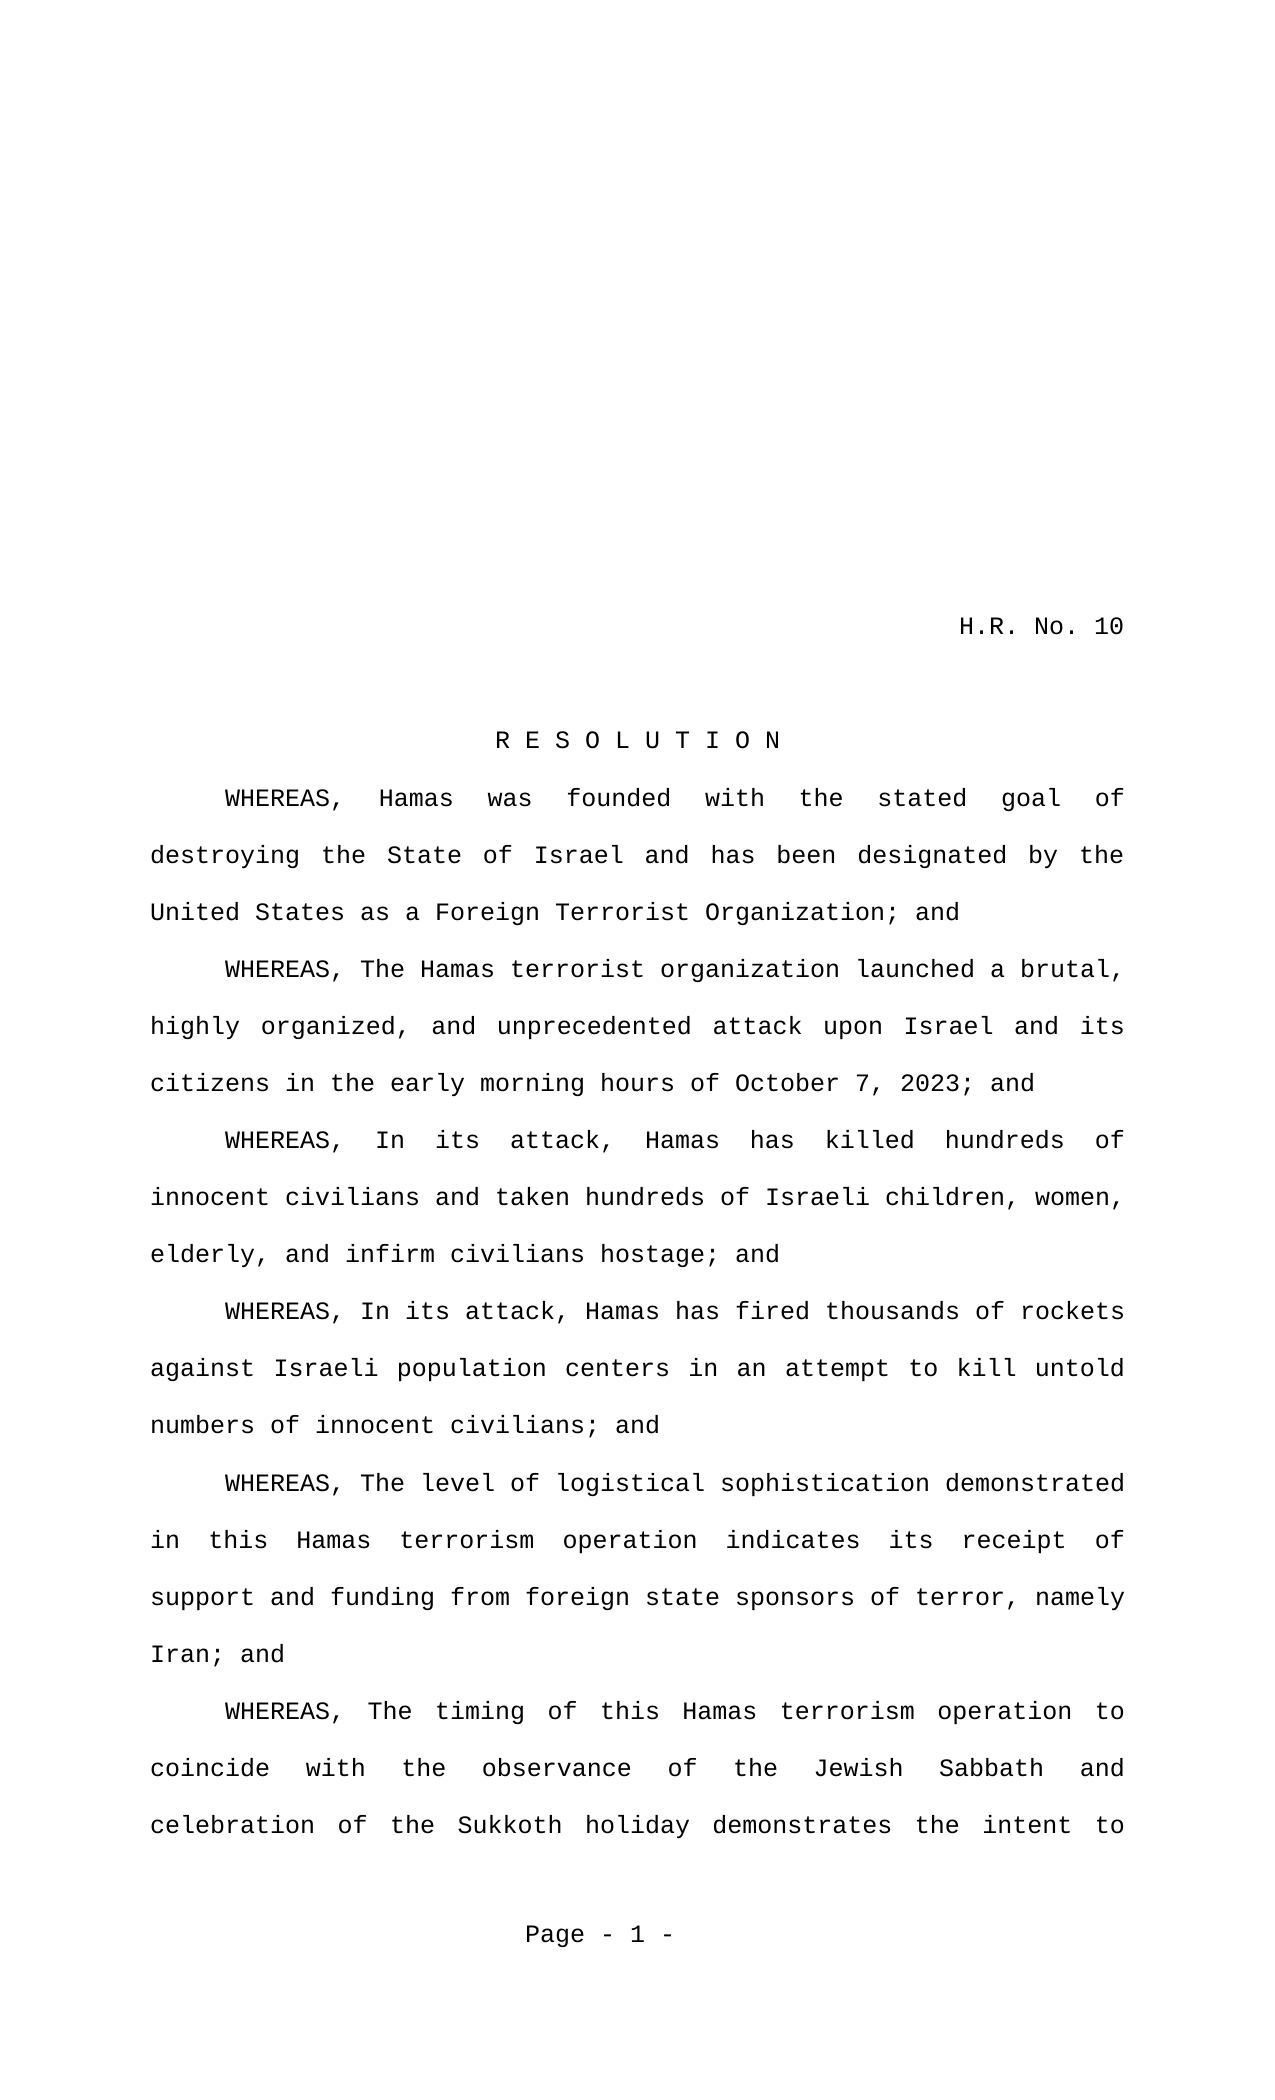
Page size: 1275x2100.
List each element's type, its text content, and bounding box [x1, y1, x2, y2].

text WHEREAS, The Hamas terrorist organization launched a brutal, highly organized, and unprecedented attack upon Israel and its citizens in the early morning hours of October 7, 2023; and [150, 956, 1125, 1099]
text WHEREAS, In its attack, Hamas has fired thousands of rockets against Israeli population centers in an attempt to kill untold numbers of innocent civilians; and [150, 1299, 1125, 1441]
text WHEREAS, The level of logistical sophistication demonstrated in this Hamas terrorism operation indicates its receipt of support and funding from foreign state sponsors of terror, namely Iran; and [150, 1470, 1125, 1670]
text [150, 1698, 1125, 1841]
text H.R. No. 10 [150, 614, 1125, 642]
text WHEREAS, Hamas was founded with the stated goal of destroying the State of Israel and has been designated by the United States as a Foreign Terrorist Organization; and [150, 785, 1125, 928]
text R E S O L U T I O N [150, 728, 1125, 756]
text WHEREAS, In its attack, Hamas has killed hundreds of innocent civilians and taken hundreds of Israeli children, women, elderly, and infirm civilians hostage; and [150, 1127, 1125, 1270]
